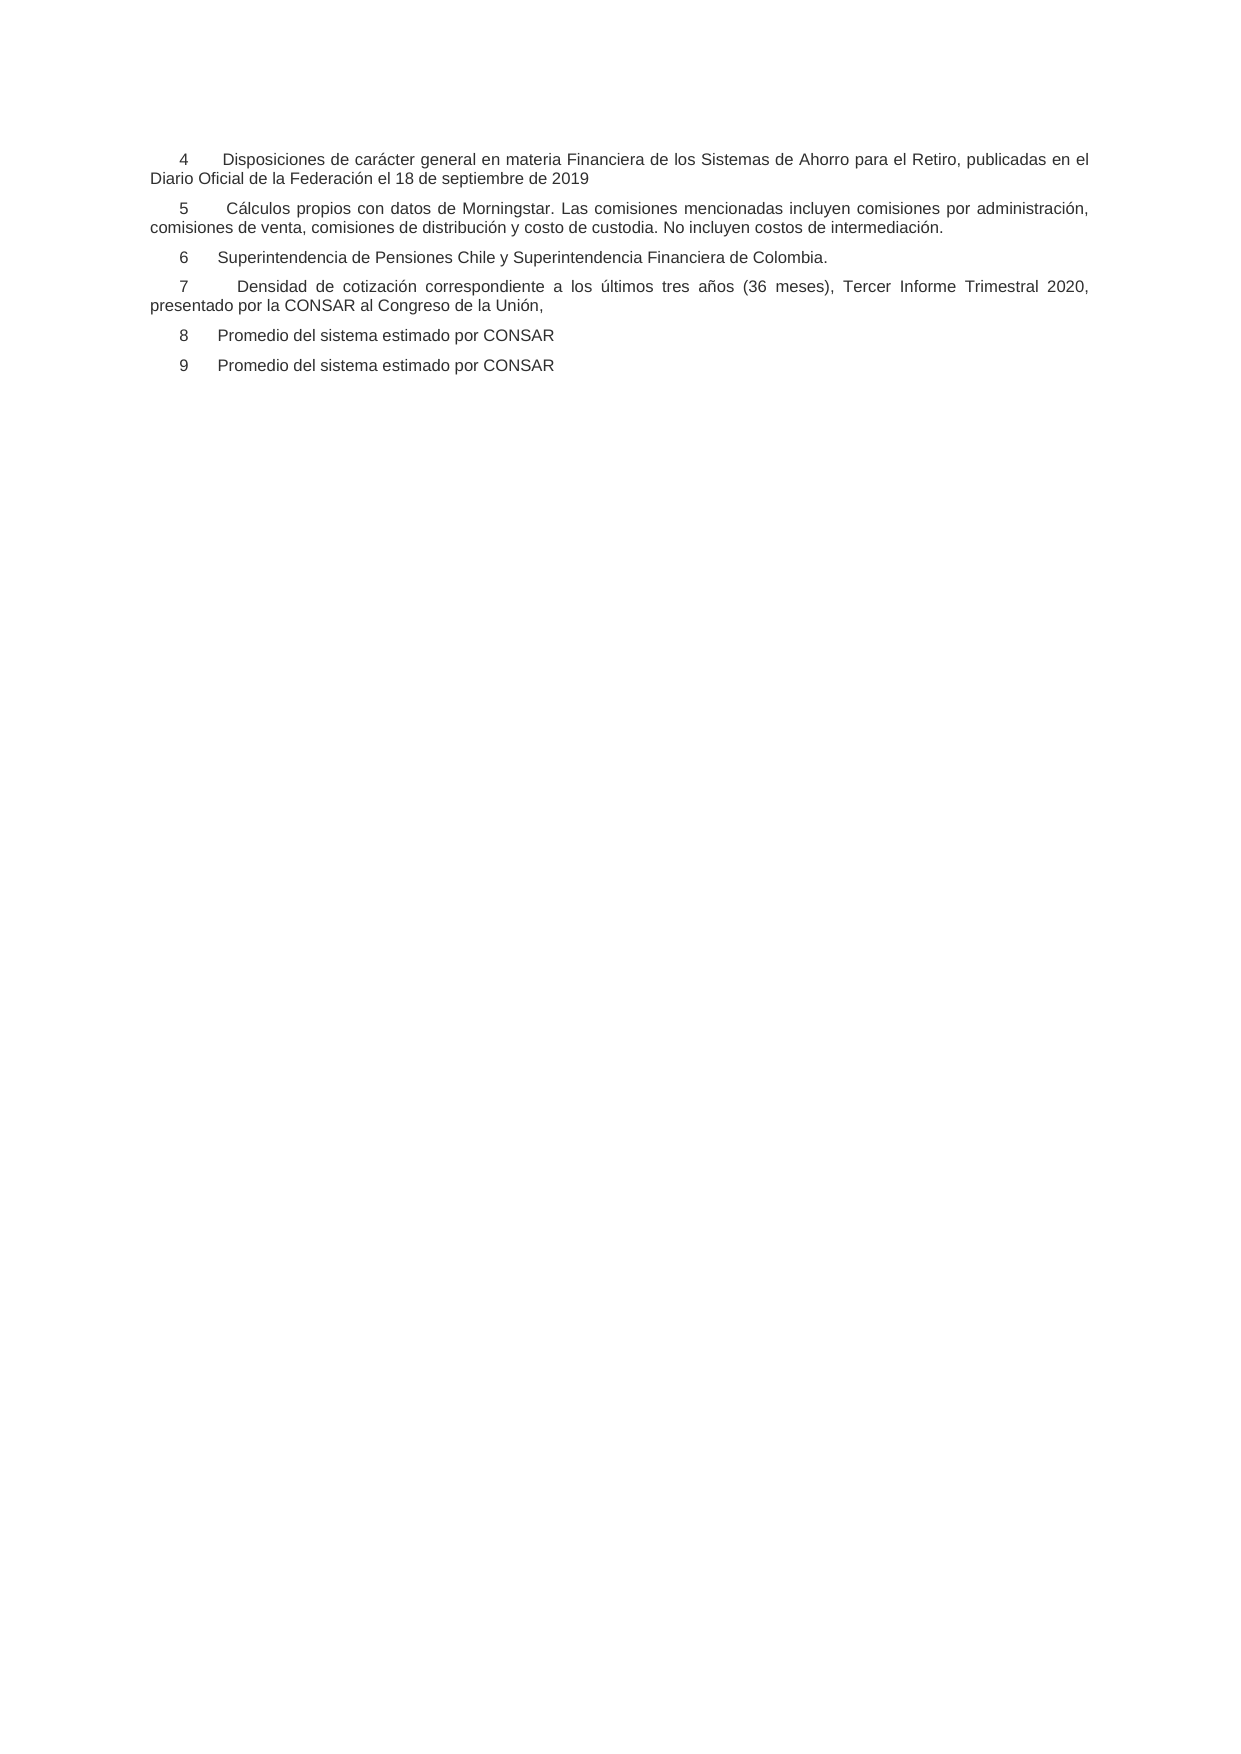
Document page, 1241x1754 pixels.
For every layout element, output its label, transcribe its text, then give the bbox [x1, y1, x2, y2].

text 6 Superintendencia de Pensiones Chile y Superintendencia Financiera de Colombia. [150, 247, 1090, 267]
text 9 Promedio del sistema estimado por CONSAR [150, 355, 1090, 374]
text 5 Cálculos propios con datos de Morningstar. Las comisiones mencionadas incluyen comisiones por administración, comisiones de venta, comisiones de distribución y costo de custodia. No incluyen costos de intermediación. [150, 199, 1090, 237]
text 8 Promedio del sistema estimado por CONSAR [150, 326, 1090, 345]
text 4 Disposiciones de carácter general en materia Financiera de los Sistemas de Ahorro para el Retiro, publicadas en el Diario Oficial de la Federación el 18 de septiembre de 2019 [150, 150, 1090, 188]
text 7 Densidad de cotización correspondiente a los últimos tres años (36 meses), Tercer Informe Trimestral 2020, presentado por la CONSAR al Congreso de la Unión, [150, 277, 1090, 315]
